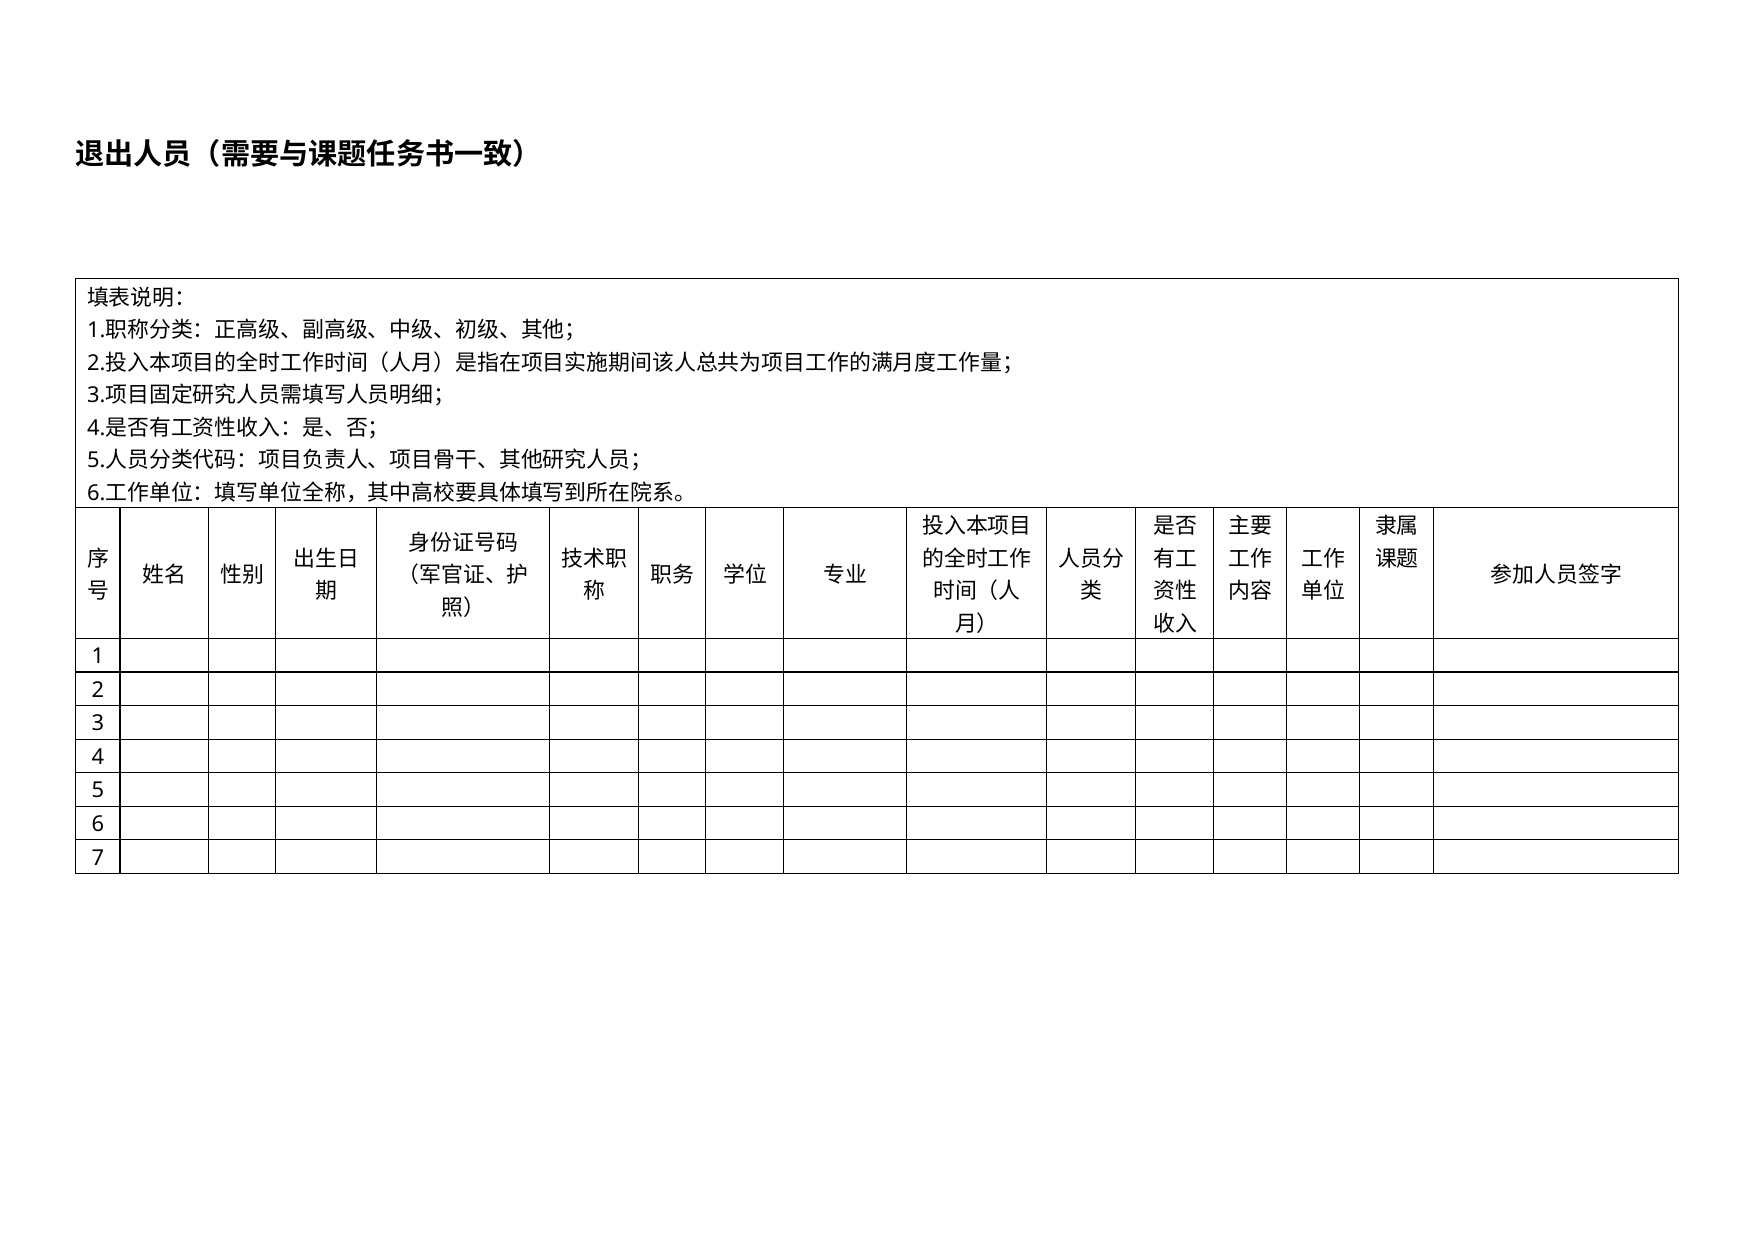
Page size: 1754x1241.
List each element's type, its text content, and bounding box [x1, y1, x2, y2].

table_cell [1136, 706, 1213, 738]
subtitle 退出人员（需要与课题任务书一致） [75, 119, 1679, 184]
table_cell [639, 773, 705, 806]
table_cell [550, 706, 638, 738]
table_cell [121, 706, 208, 738]
table_cell [907, 639, 1046, 671]
table_cell [784, 807, 906, 839]
table_cell [639, 840, 705, 873]
table_cell [377, 639, 549, 671]
table_cell [639, 807, 705, 839]
table_cell [706, 773, 783, 806]
table_cell 职务 [639, 508, 705, 638]
table_cell 性别 [209, 508, 275, 638]
table_cell [639, 740, 705, 772]
table_cell [1136, 673, 1213, 705]
table_cell [1214, 740, 1286, 772]
table_cell [907, 773, 1046, 806]
table_cell [784, 773, 906, 806]
table_cell [1360, 840, 1433, 873]
table_cell [784, 706, 906, 738]
table_cell [276, 773, 376, 806]
table_cell [1047, 706, 1135, 738]
table_cell [907, 807, 1046, 839]
table_cell [121, 740, 208, 772]
table_cell 技术职称 [550, 508, 638, 638]
table_cell [377, 740, 549, 772]
table_cell [907, 706, 1046, 738]
table_cell [550, 740, 638, 772]
table_cell [784, 639, 906, 671]
table_cell [377, 840, 549, 873]
table_cell [209, 840, 275, 873]
table_cell [209, 706, 275, 738]
table_cell [706, 639, 783, 671]
table_cell [276, 807, 376, 839]
table_cell [1434, 639, 1678, 671]
table_cell [907, 740, 1046, 772]
table_cell [1360, 639, 1433, 671]
table_cell [1434, 673, 1678, 705]
table_cell [706, 706, 783, 738]
table_cell [209, 773, 275, 806]
table_cell [907, 673, 1046, 705]
table_cell [209, 807, 275, 839]
table_cell [1434, 807, 1678, 839]
table_cell 是否有工资性收入 [1136, 508, 1213, 638]
table_cell 隶属课题 [1360, 508, 1433, 638]
table_cell [1360, 807, 1433, 839]
table_cell [1136, 639, 1213, 671]
table_cell [377, 673, 549, 705]
table_cell [1136, 807, 1213, 839]
table_cell [1214, 639, 1286, 671]
table_cell [377, 706, 549, 738]
table_cell [784, 673, 906, 705]
table_cell [1047, 840, 1135, 873]
table_cell 2 [76, 673, 119, 705]
table_cell [276, 639, 376, 671]
table_cell 3 [76, 706, 119, 738]
table_cell [276, 673, 376, 705]
table_cell [1360, 706, 1433, 738]
table_cell [784, 840, 906, 873]
table_cell [1214, 706, 1286, 738]
table_cell [276, 706, 376, 738]
table_cell [639, 673, 705, 705]
table_cell [550, 840, 638, 873]
table_cell [209, 639, 275, 671]
table_cell 出生日期 [276, 508, 376, 638]
table_cell 人员分类 [1047, 508, 1135, 638]
table_cell 7 [76, 840, 119, 873]
table_cell 身份证号码 （军官证、护照） [377, 508, 549, 638]
table_cell [1136, 740, 1213, 772]
table_cell 主要工作内容 [1214, 508, 1286, 638]
table_cell [550, 773, 638, 806]
table_cell 4 [76, 740, 119, 772]
table_cell [1047, 773, 1135, 806]
table_cell [1214, 673, 1286, 705]
table_cell 参加人员签字 [1434, 508, 1678, 638]
table_cell [1287, 740, 1359, 772]
table_cell [209, 740, 275, 772]
table_cell [1434, 840, 1678, 873]
table_cell [550, 673, 638, 705]
table_cell [377, 807, 549, 839]
table_cell 姓名 [121, 508, 208, 638]
table_cell [1360, 673, 1433, 705]
table_cell [1136, 840, 1213, 873]
table_cell [907, 840, 1046, 873]
table_cell [121, 840, 208, 873]
table_cell [1287, 706, 1359, 738]
table_header 填表说明： 1.职称分类：正高级、副高级、中级、初级、其他； 2.投入本项目的全时工作时间（人月）是指在项目实施期间该人总共为项目工作的满月度工作量； 3.项目固定研究人员需填写人员明细； 4.是否有工资性收入：是、否； 5.人员分类代码：项目负责人、项目骨干、其他研究人员； 6.工作单位：填写单位全称，其中高校要具体填写到所在院系。 [76, 279, 1678, 507]
table_cell [1434, 706, 1678, 738]
table_cell [1434, 773, 1678, 806]
table_cell [1434, 740, 1678, 772]
table_cell [706, 740, 783, 772]
table_cell 工作单位 [1287, 508, 1359, 638]
table_cell 投入本项目的全时工作时间（人月） [907, 508, 1046, 638]
table_cell [784, 740, 906, 772]
table_cell [276, 740, 376, 772]
table_cell [706, 807, 783, 839]
table_cell [377, 773, 549, 806]
table_cell [1047, 807, 1135, 839]
table_cell 5 [76, 773, 119, 806]
table_cell [1287, 639, 1359, 671]
table_cell [1047, 740, 1135, 772]
table_cell [121, 673, 208, 705]
table_cell [1214, 807, 1286, 839]
table_cell [1287, 773, 1359, 806]
table_cell [1287, 840, 1359, 873]
table_cell [1214, 840, 1286, 873]
table_cell [121, 773, 208, 806]
table_cell 6 [76, 807, 119, 839]
table_cell [550, 807, 638, 839]
table_cell [1287, 807, 1359, 839]
table_cell [1360, 740, 1433, 772]
table_cell 专业 [784, 508, 906, 638]
table_cell [121, 639, 208, 671]
table_cell [1287, 673, 1359, 705]
table_cell 序号 [76, 508, 119, 638]
table_cell 学位 [706, 508, 783, 638]
table_cell [550, 639, 638, 671]
table_cell 1 [76, 639, 119, 671]
table_cell [1047, 673, 1135, 705]
table_cell [1047, 639, 1135, 671]
table_cell [1360, 773, 1433, 806]
table_cell [1214, 773, 1286, 806]
table_cell [1136, 773, 1213, 806]
table_cell [209, 673, 275, 705]
table_cell [706, 840, 783, 873]
table_cell [639, 706, 705, 738]
table_cell [639, 639, 705, 671]
table_cell [121, 807, 208, 839]
table_cell [276, 840, 376, 873]
table_cell [706, 673, 783, 705]
